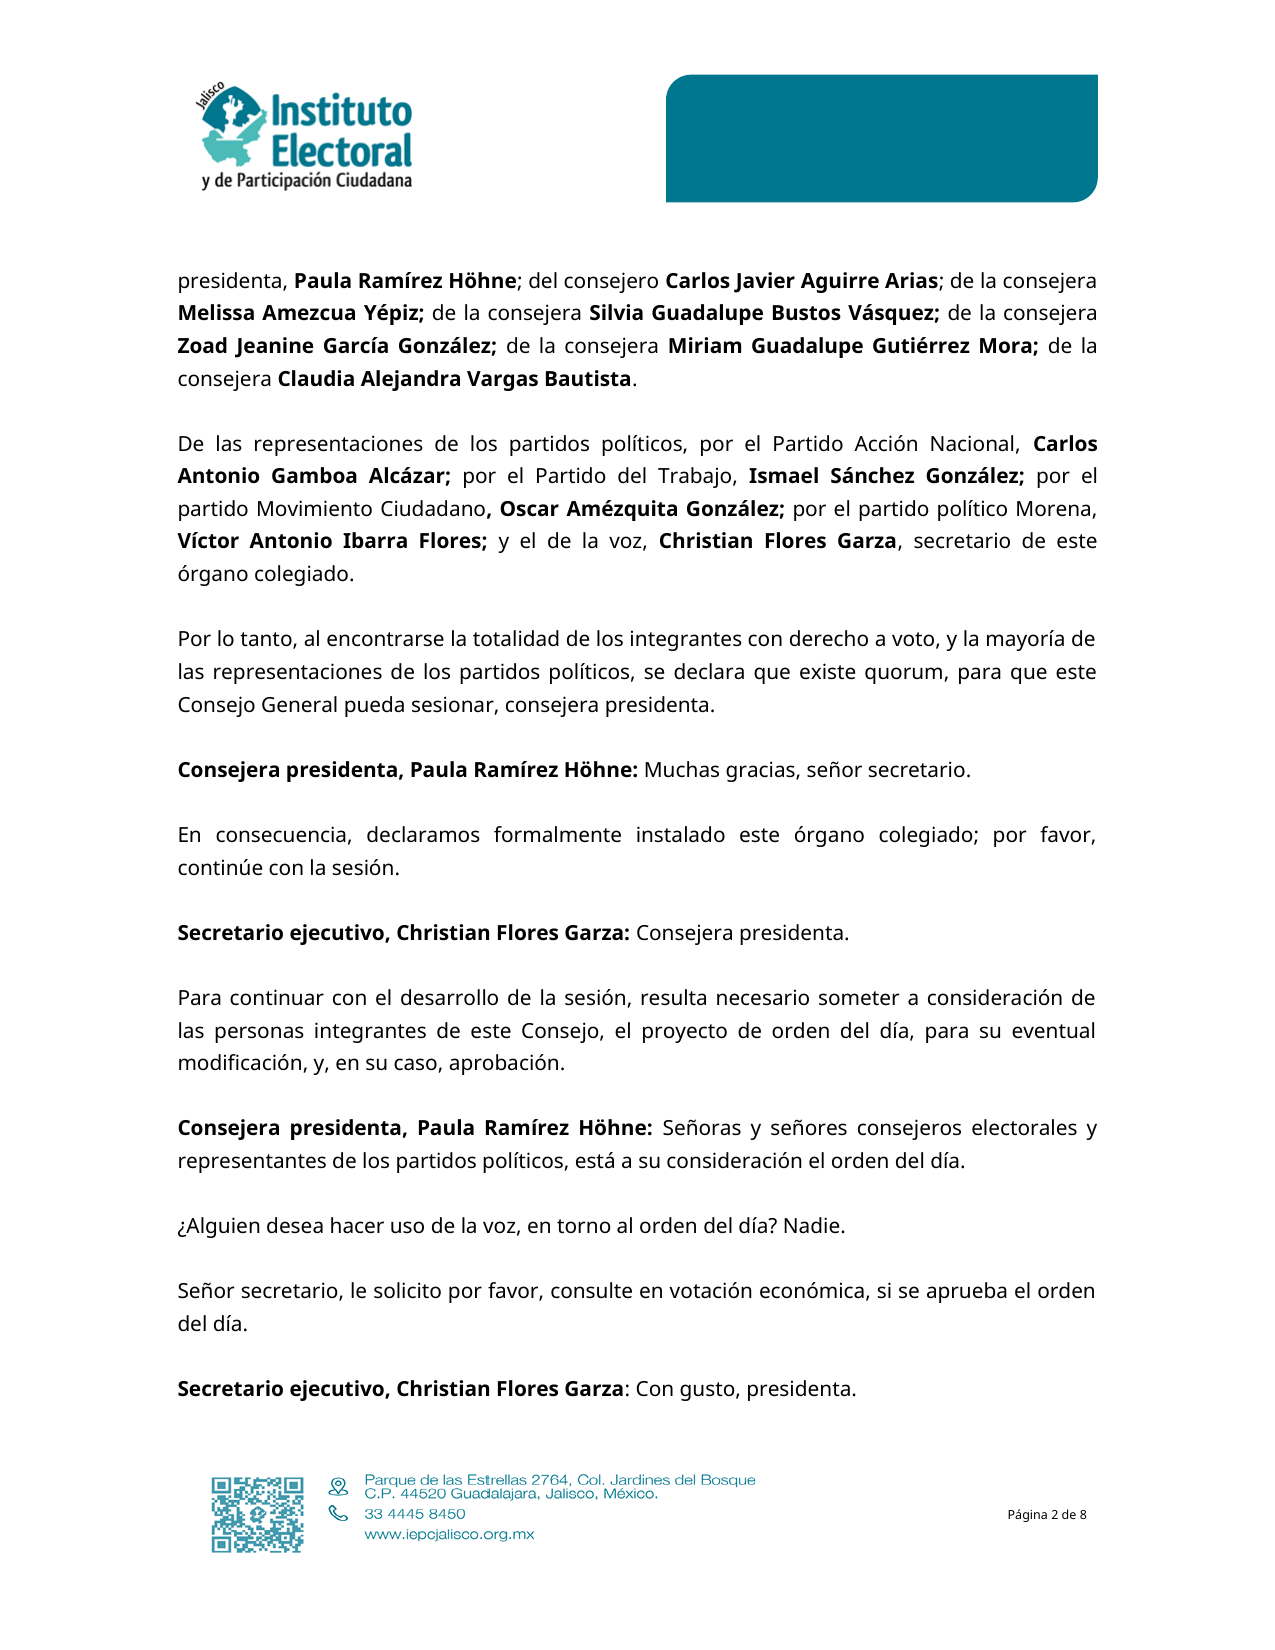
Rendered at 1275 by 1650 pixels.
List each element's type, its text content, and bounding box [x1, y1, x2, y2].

text De las representaciones de los partidos políticos, por el Partido Acción Nacional, Carlos Antonio Gamboa Alcázar; por el Partido del Trabajo, Ismael Sánchez González; por el partido Movimiento Ciudadano, Oscar Amézquita González; por el partido político Morena, Víctor Antonio Ibarra Flores; y el de la voz, Christian Flores Garza, secretario de este órgano colegiado. [177, 429, 1098, 588]
text Por lo tanto, al encontrarse la totalidad de los integrantes con derecho a voto, y la mayoría de las representaciones de los partidos políticos, se declara que existe quorum, para que este Consejo General pueda sesionar, consejera presidenta. [177, 624, 1098, 718]
text Señor secretario, le solicito por favor, consulte en votación económica, si se aprueba el orden del día. [177, 1277, 1098, 1338]
text En consecuencia, declaramos formalmente instalado este órgano colegiado; por favor, continúe con la sesión. [177, 820, 1098, 881]
text Para continuar con el desarrollo de la sesión, resulta necesario someter a consideración de las personas integrantes de este Consejo, el proyecto de orden del día, para su eventual modificación, y, en su caso, aprobación. [177, 983, 1098, 1077]
text Secretario ejecutivo, Christian Flores Garza: Con gusto, presidenta. [177, 1374, 1098, 1403]
text Consejera presidenta, Paula Ramírez Höhne: Muchas gracias, señor secretario. [177, 755, 1098, 783]
picture [188, 73, 429, 203]
picture [188, 1454, 788, 1572]
text ¿Alguien desea hacer uso de la voz, en torno al orden del día? Nadie. [177, 1211, 1098, 1240]
text Consejera presidenta, Paula Ramírez Höhne: Señoras y señores consejeros electorales y representantes de los partidos políticos, está a su consideración el orden del día. [177, 1113, 1098, 1174]
text Secretario ejecutivo, Christian Flores Garza: Consejera presidenta. [177, 918, 1098, 946]
